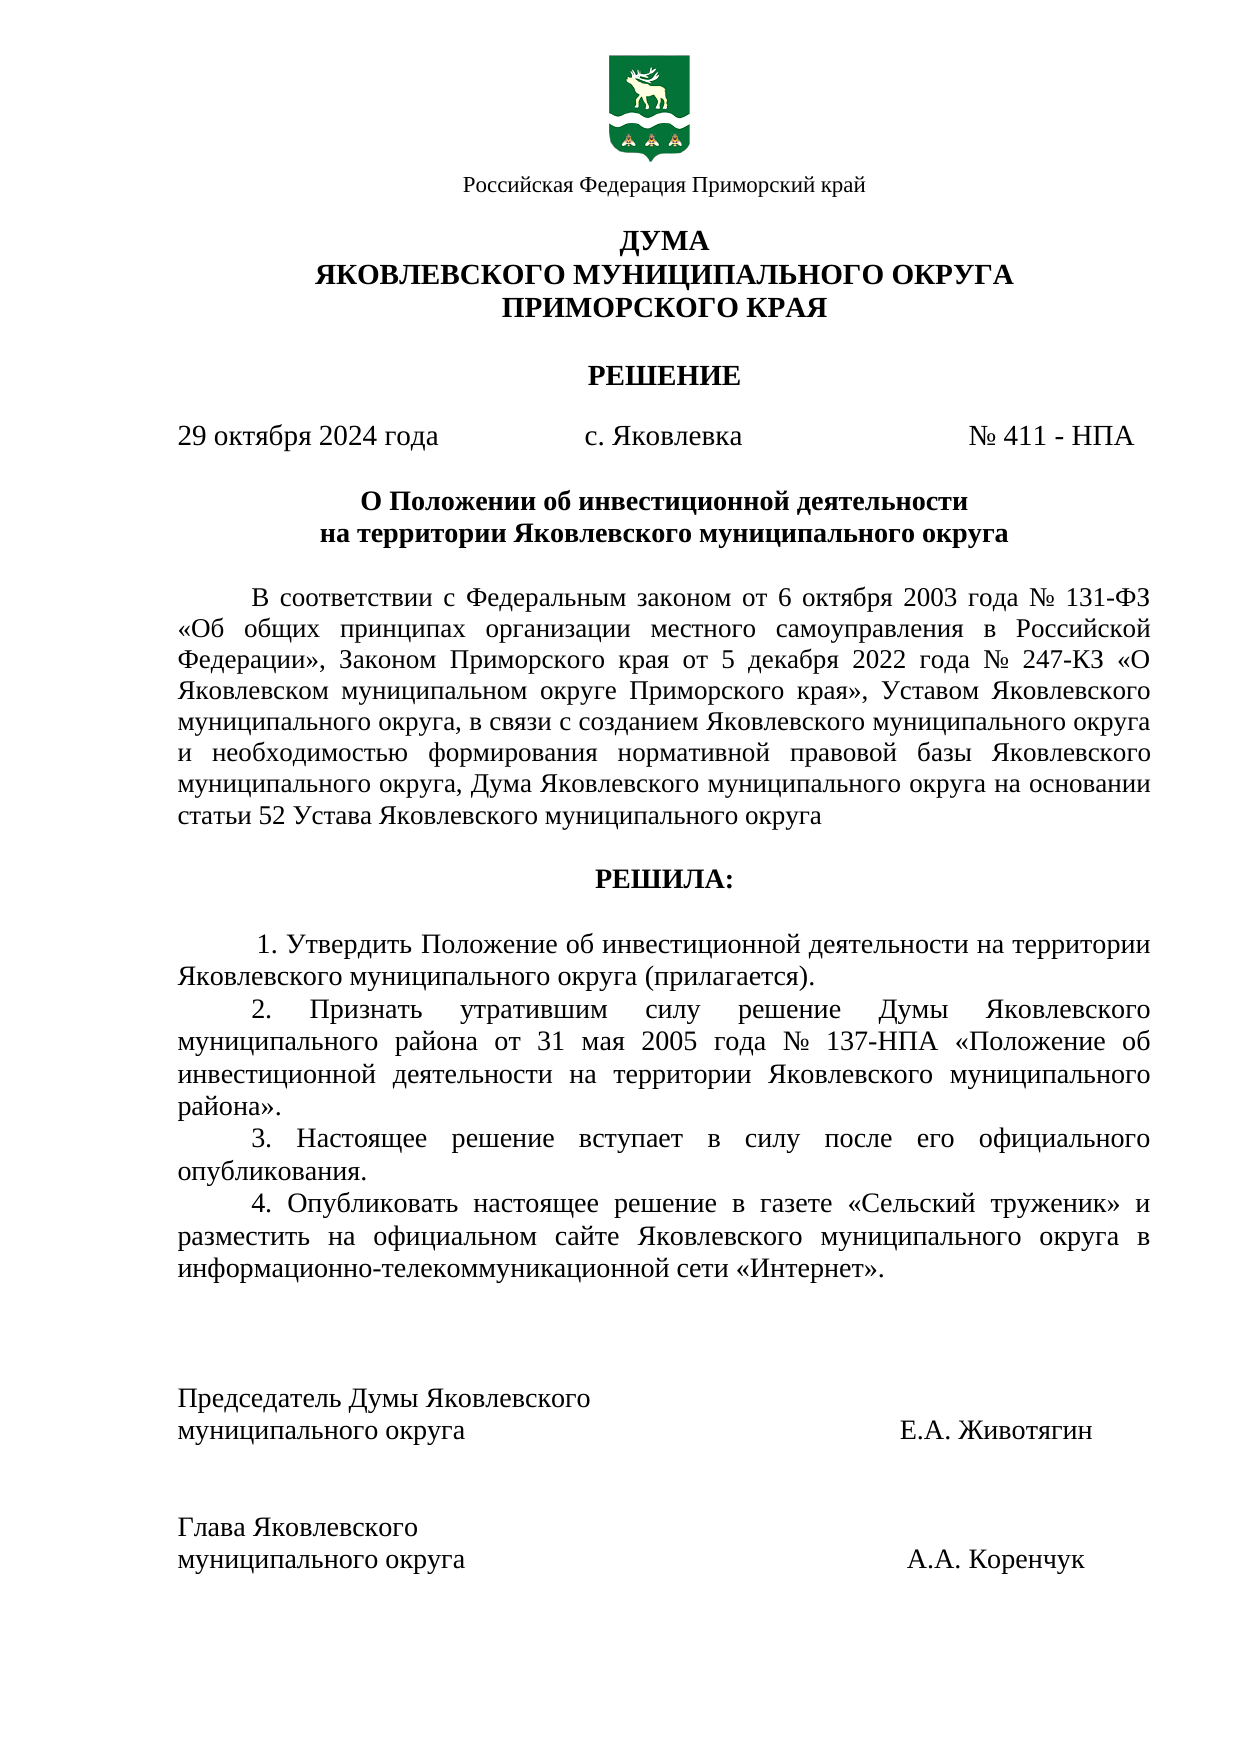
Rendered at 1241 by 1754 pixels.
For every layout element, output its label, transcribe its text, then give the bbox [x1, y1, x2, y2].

text О Положении об инвестиционной деятельности [177, 483, 1152, 516]
text В соответствии с Федеральным законом от 6 октября 2003 года № 131-ФЗ «Об общих принципах организации местного самоуправления в Российской Федерации», Законом Приморского края от 5 декабря 2022 года № 247-КЗ «О Яковлевском муниципальном округе Приморского края», Уставом Яковлевского муниципального округа, в связи с созданием Яковлевского муниципального округа и необходимостью формирования нормативной правовой базы Яковлевского муниципального округа, Дума Яковлевского муниципального округа на основании статьи 52 Устава Яковлевского муниципального округа [177, 581, 1152, 830]
text 2. Признать утратившим силу решение Думы Яковлевского муниципального района от 31 мая 2005 года № 137-НПА «Положение об инвестиционной деятельности на территории Яковлевского муниципального района». [177, 992, 1152, 1121]
text муниципального округа А.А. Коренчук [177, 1543, 1152, 1575]
text РЕШИЛА: [177, 862, 1152, 895]
text РЕШЕНИЕ [177, 358, 1152, 391]
text 3. Настоящее решение вступает в силу после его официального опубликования. [177, 1121, 1152, 1186]
text Российская Федерация Приморский край [177, 171, 1152, 197]
text Председатель Думы Яковлевского [177, 1381, 1152, 1413]
text муниципального округа Е.А. Животягин [177, 1413, 1152, 1445]
text на территории Яковлевского муниципального округа [177, 516, 1152, 548]
text 4. Опубликовать настоящее решение в газете «Сельский труженик» и разместить на официальном сайте Яковлевского муниципального округа в информационно-телекоммуникационной сети «Интернет». [177, 1186, 1152, 1283]
picture [608, 54, 690, 160]
text ПРИМОРСКОГО КРАЯ [177, 291, 1152, 324]
text 29 октября 2024 года с. Яковлевка № 411 - НПА [177, 418, 1152, 451]
text Глава Яковлевского [177, 1510, 1152, 1543]
text ДУМА [177, 223, 1152, 257]
text ЯКОВЛЕВСКОГО МУНИЦИПАЛЬНОГО ОКРУГА [177, 257, 1152, 291]
text 1. Утвердить Положение об инвестиционной деятельности на территории Яковлевского муниципального округа (прилагается). [177, 927, 1152, 992]
